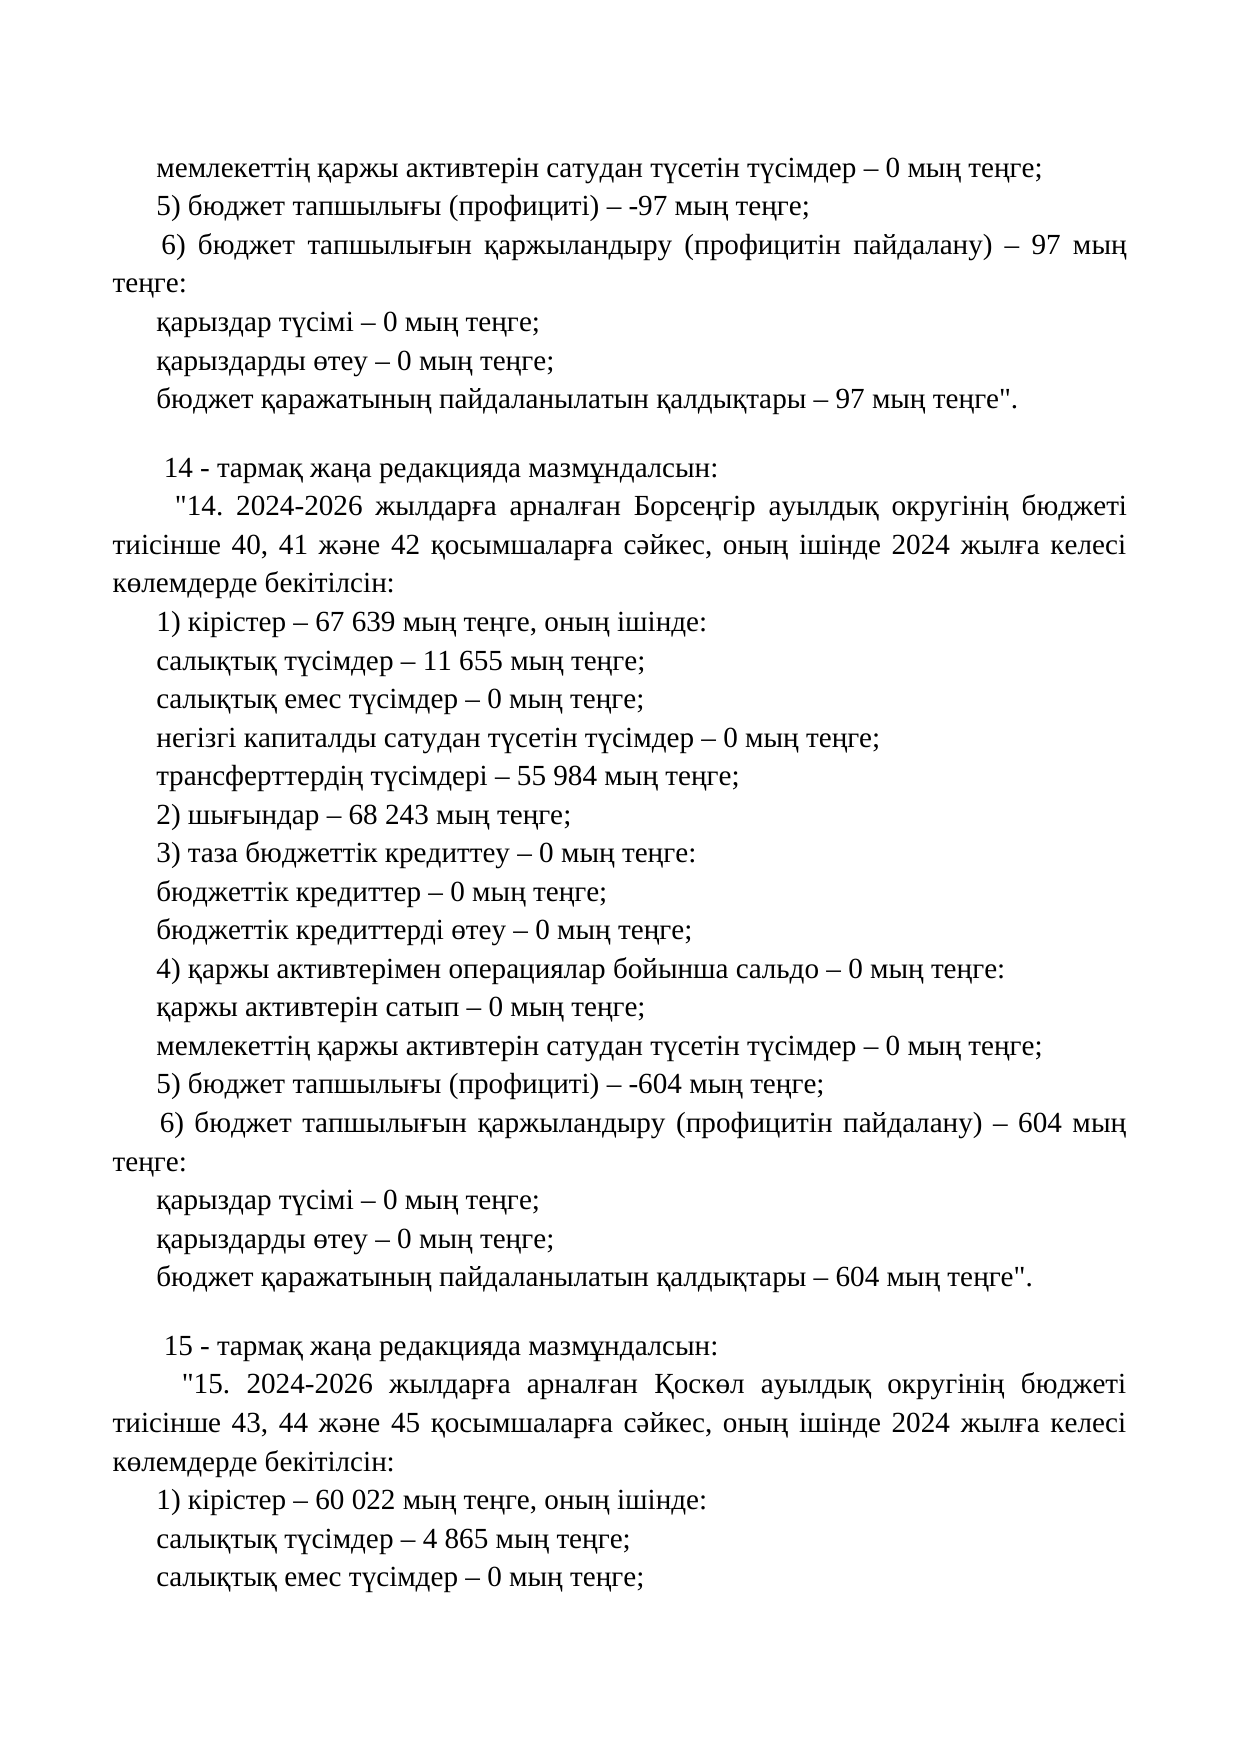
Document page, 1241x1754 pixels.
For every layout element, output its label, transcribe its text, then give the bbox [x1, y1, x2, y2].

text бюджет қаражатының пайдаланылатын қалдықтары – 97 мың теңге". [112, 381, 1128, 415]
text 5) бюджет тапшылығы (профициті) – -97 мың теңге; [112, 188, 1128, 222]
text қарыздарды өтеу – 0 мың теңге; [112, 1221, 1128, 1254]
text салықтық емес түсімдер – 0 мың теңге; [112, 1559, 1128, 1593]
text салықтық емес түсімдер – 0 мың теңге; [112, 681, 1128, 715]
text 6) бюджет тапшылығын қаржыландыру (профицитін пайдалану) – 604 мың теңге: [112, 1105, 1128, 1177]
text трансферттердің түсімдері – 55 984 мың теңге; [112, 758, 1128, 792]
text "14. 2024-2026 жылдарға арналған Борсеңгір ауылдық округінің бюджеті тиісінше 40, 41 және 42 қосымшаларға сәйкес, оның ішінде 2024 жылға келесі көлемдерде бекітілсін: [112, 488, 1128, 599]
text 2) шығындар – 68 243 мың теңге; [112, 797, 1128, 830]
text негізгі капиталды сатудан түсетін түсімдер – 0 мың теңге; [112, 720, 1128, 753]
text 4) қаржы активтерімен операциялар бойынша сальдо – 0 мың теңге: [112, 951, 1128, 984]
text қарыздар түсімі – 0 мың теңге; [112, 304, 1128, 338]
text мемлекеттің қаржы активтерін сатудан түсетін түсімдер – 0 мың теңге; [112, 1028, 1128, 1062]
text салықтық түсімдер – 11 655 мың теңге; [112, 643, 1128, 676]
text бюджеттік кредиттер – 0 мың теңге; [112, 874, 1128, 907]
text салықтық түсімдер – 4 865 мың теңге; [112, 1521, 1128, 1554]
text мемлекеттің қаржы активтерін сатудан түсетін түсімдер – 0 мың теңге; [112, 150, 1128, 183]
text бюджет қаражатының пайдаланылатын қалдықтары – 604 мың теңге". [112, 1259, 1128, 1293]
text 6) бюджет тапшылығын қаржыландыру (профицитін пайдалану) – 97 мың теңге: [112, 227, 1128, 299]
text 5) бюджет тапшылығы (профициті) – -604 мың теңге; [112, 1067, 1128, 1100]
text 1) кірістер – 60 022 мың теңге, оның ішінде: [112, 1482, 1128, 1516]
text қарыздар түсімі – 0 мың теңге; [112, 1182, 1128, 1216]
text бюджеттік кредиттерді өтеу – 0 мың теңге; [112, 912, 1128, 946]
text "15. 2024-2026 жылдарға арналған Қоскөл ауылдық округінің бюджеті тиісінше 43, 44 және 45 қосымшаларға сәйкес, оның ішінде 2024 жылға келесі көлемдерде бекітілсін: [112, 1367, 1128, 1477]
text 14 - тармақ жаңа редакцияда мазмұндалсын: [112, 450, 1128, 483]
text қарыздарды өтеу – 0 мың теңге; [112, 343, 1128, 376]
text 15 - тармақ жаңа редакцияда мазмұндалсын: [112, 1328, 1128, 1362]
text 3) таза бюджеттік кредиттеу – 0 мың теңге: [112, 835, 1128, 869]
text 1) кірістер – 67 639 мың теңге, оның ішінде: [112, 604, 1128, 638]
text қаржы активтерін сатып – 0 мың теңге; [112, 989, 1128, 1023]
